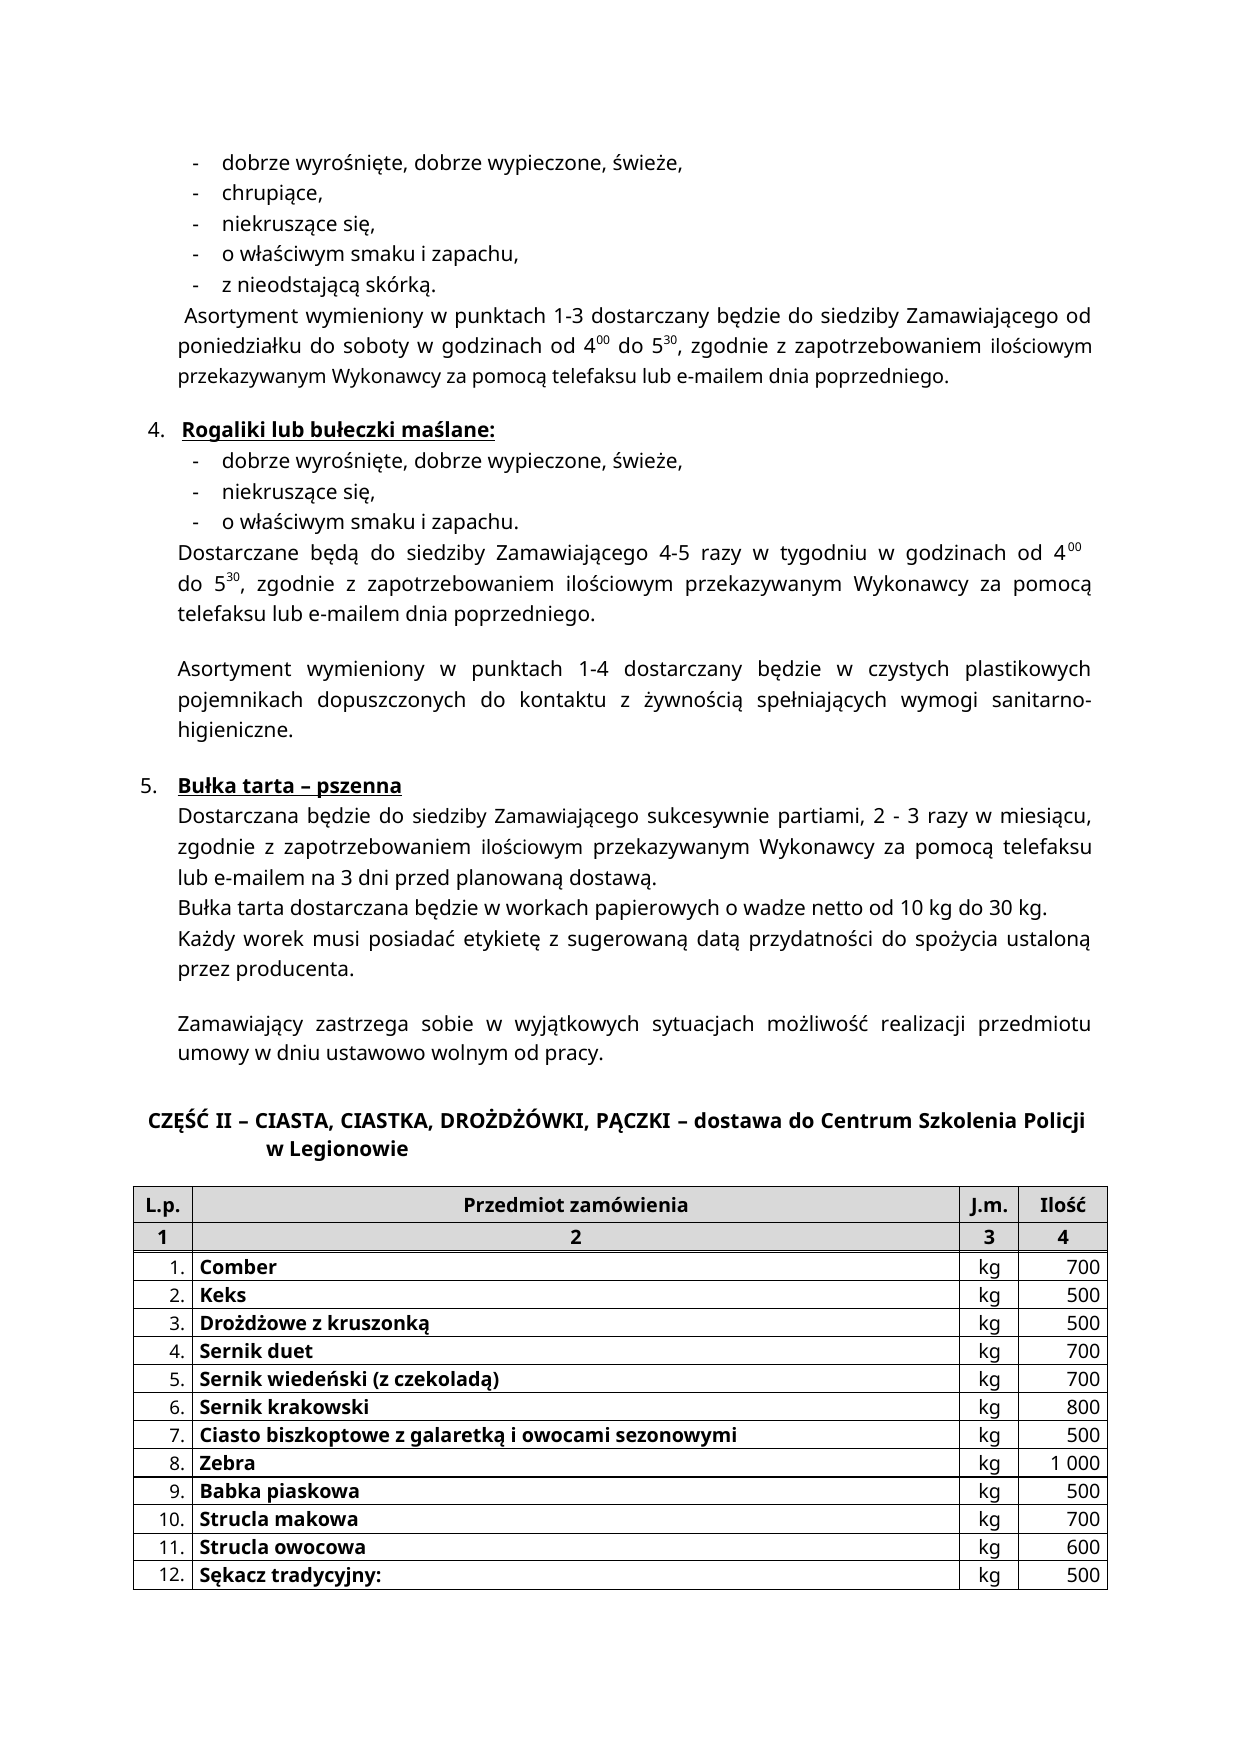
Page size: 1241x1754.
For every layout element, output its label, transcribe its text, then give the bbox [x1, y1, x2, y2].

table_cell kg [960, 1534, 1018, 1560]
list - o właściwym smaku i zapachu. [192, 507, 1092, 536]
table_cell kg [960, 1421, 1018, 1448]
table_cell 1 [134, 1223, 192, 1250]
table_cell 7. [134, 1421, 192, 1448]
table_cell 5. [134, 1365, 192, 1392]
table_cell Sernik wiedeński (z czekoladą) [193, 1365, 959, 1392]
table_cell 700 [1019, 1337, 1107, 1364]
table_cell 1. [134, 1253, 192, 1280]
table_cell kg [960, 1337, 1018, 1364]
table_cell kg [960, 1393, 1018, 1420]
table_cell 8. [134, 1449, 192, 1476]
table_cell Sernik krakowski [193, 1393, 959, 1420]
table_cell kg [960, 1505, 1018, 1532]
table_header Ilość [1019, 1187, 1107, 1222]
table_cell 700 [1019, 1505, 1107, 1532]
table_cell 9. [134, 1478, 192, 1504]
table_cell 1 000 [1019, 1449, 1107, 1476]
table_header L.p. [134, 1187, 192, 1222]
table_cell Strucla makowa [193, 1505, 959, 1532]
table_cell 12. [134, 1561, 192, 1588]
table_cell Ciasto biszkoptowe z galaretką i owocami sezonowymi [193, 1421, 959, 1448]
list Dostarczana będzie do siedziby Zamawiającego sukcesywnie partiami, 2 - 3 razy w miesiącu, zgodnie z zapotrzebowaniem ilościowym przekazywanym Wykonawcy za pomocą telefaksu lub e-mailem na 3 dni przed planowaną dostawą. [177, 801, 1092, 891]
table_cell kg [960, 1253, 1018, 1280]
table_cell 500 [1019, 1309, 1107, 1336]
list Każdy worek musi posiadać etykietę z sugerowaną datą przydatności do spożycia ustaloną przez producenta. [177, 924, 1092, 983]
table_cell 10. [134, 1505, 192, 1532]
table_cell 4. [134, 1337, 192, 1364]
list Zamawiający zastrzega sobie w wyjątkowych sytuacjach możliwość realizacji przedmiotu umowy w dniu ustawowo wolnym od pracy. [177, 1009, 1092, 1066]
table_cell Keks [193, 1281, 959, 1308]
list 5. Bułka tarta – pszenna [140, 771, 1092, 799]
list - z nieodstającą skórką. [192, 270, 1092, 299]
table_cell 600 [1019, 1534, 1107, 1560]
table_cell kg [960, 1449, 1018, 1476]
table_cell kg [960, 1365, 1018, 1392]
text CZĘŚĆ II – CIASTA, CIASTKA, DROŻDŻÓWKI, PĄCZKI – dostawa do Centrum Szkolenia Policji w Legionowie [148, 1106, 1092, 1163]
table_cell 700 [1019, 1365, 1107, 1392]
table_header J.m. [960, 1187, 1018, 1222]
list 4. Rogaliki lub bułeczki maślane: [148, 416, 1092, 444]
table_cell 500 [1019, 1478, 1107, 1504]
table_cell 2 [193, 1223, 959, 1250]
list Bułka tarta dostarczana będzie w workach papierowych o wadze netto od 10 kg do 30 kg. [177, 893, 1092, 922]
table_cell 800 [1019, 1393, 1107, 1420]
table_cell kg [960, 1309, 1018, 1336]
table_cell Strucla owocowa [193, 1534, 959, 1560]
list Asortyment wymieniony w punktach 1-4 dostarczany będzie w czystych plastikowych pojemnikach dopuszczonych do kontaktu z żywnością spełniających wymogi sanitarno-higieniczne. [177, 654, 1092, 744]
table_cell Comber [193, 1253, 959, 1280]
table_cell 2. [134, 1281, 192, 1308]
table_cell kg [960, 1281, 1018, 1308]
table_cell Sernik duet [193, 1337, 959, 1364]
table_cell 4 [1019, 1223, 1107, 1250]
list - chrupiące, [192, 178, 1092, 207]
table_cell Zebra [193, 1449, 959, 1476]
table_cell Drożdżowe z kruszonką [193, 1309, 959, 1336]
table_cell 3. [134, 1309, 192, 1336]
table_cell 6. [134, 1393, 192, 1420]
list - niekruszące się, [192, 477, 1092, 505]
list - niekruszące się, [192, 209, 1092, 237]
table_cell kg [960, 1478, 1018, 1504]
table_cell Babka piaskowa [193, 1478, 959, 1504]
table_cell kg [960, 1561, 1018, 1588]
table_cell 11. [134, 1534, 192, 1560]
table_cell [193, 1561, 959, 1588]
list Asortyment wymieniony w punktach 1-3 dostarczany będzie do siedziby Zamawiającego od poniedziałku do soboty w godzinach od 400 do 530, zgodnie z zapotrzebowaniem ilościowym przekazywanym Wykonawcy za pomocą telefaksu lub e-mailem dnia poprzedniego. [148, 301, 1092, 389]
table_cell 3 [960, 1223, 1018, 1250]
table_cell 700 [1019, 1253, 1107, 1280]
list - dobrze wyrośnięte, dobrze wypieczone, świeże, [192, 148, 1092, 176]
list Dostarczane będą do siedziby Zamawiającego 4-5 razy w tygodniu w godzinach od 400 do 530, zgodnie z zapotrzebowaniem ilościowym przekazywanym Wykonawcy za pomocą telefaksu lub e-mailem dnia poprzedniego. [177, 538, 1092, 628]
table_cell 500 [1019, 1421, 1107, 1448]
table_cell 500 [1019, 1281, 1107, 1308]
table_header Przedmiot zamówienia [193, 1187, 959, 1222]
list - dobrze wyrośnięte, dobrze wypieczone, świeże, [192, 446, 1092, 474]
table_cell 500 [1019, 1561, 1107, 1588]
list - o właściwym smaku i zapachu, [192, 239, 1092, 268]
